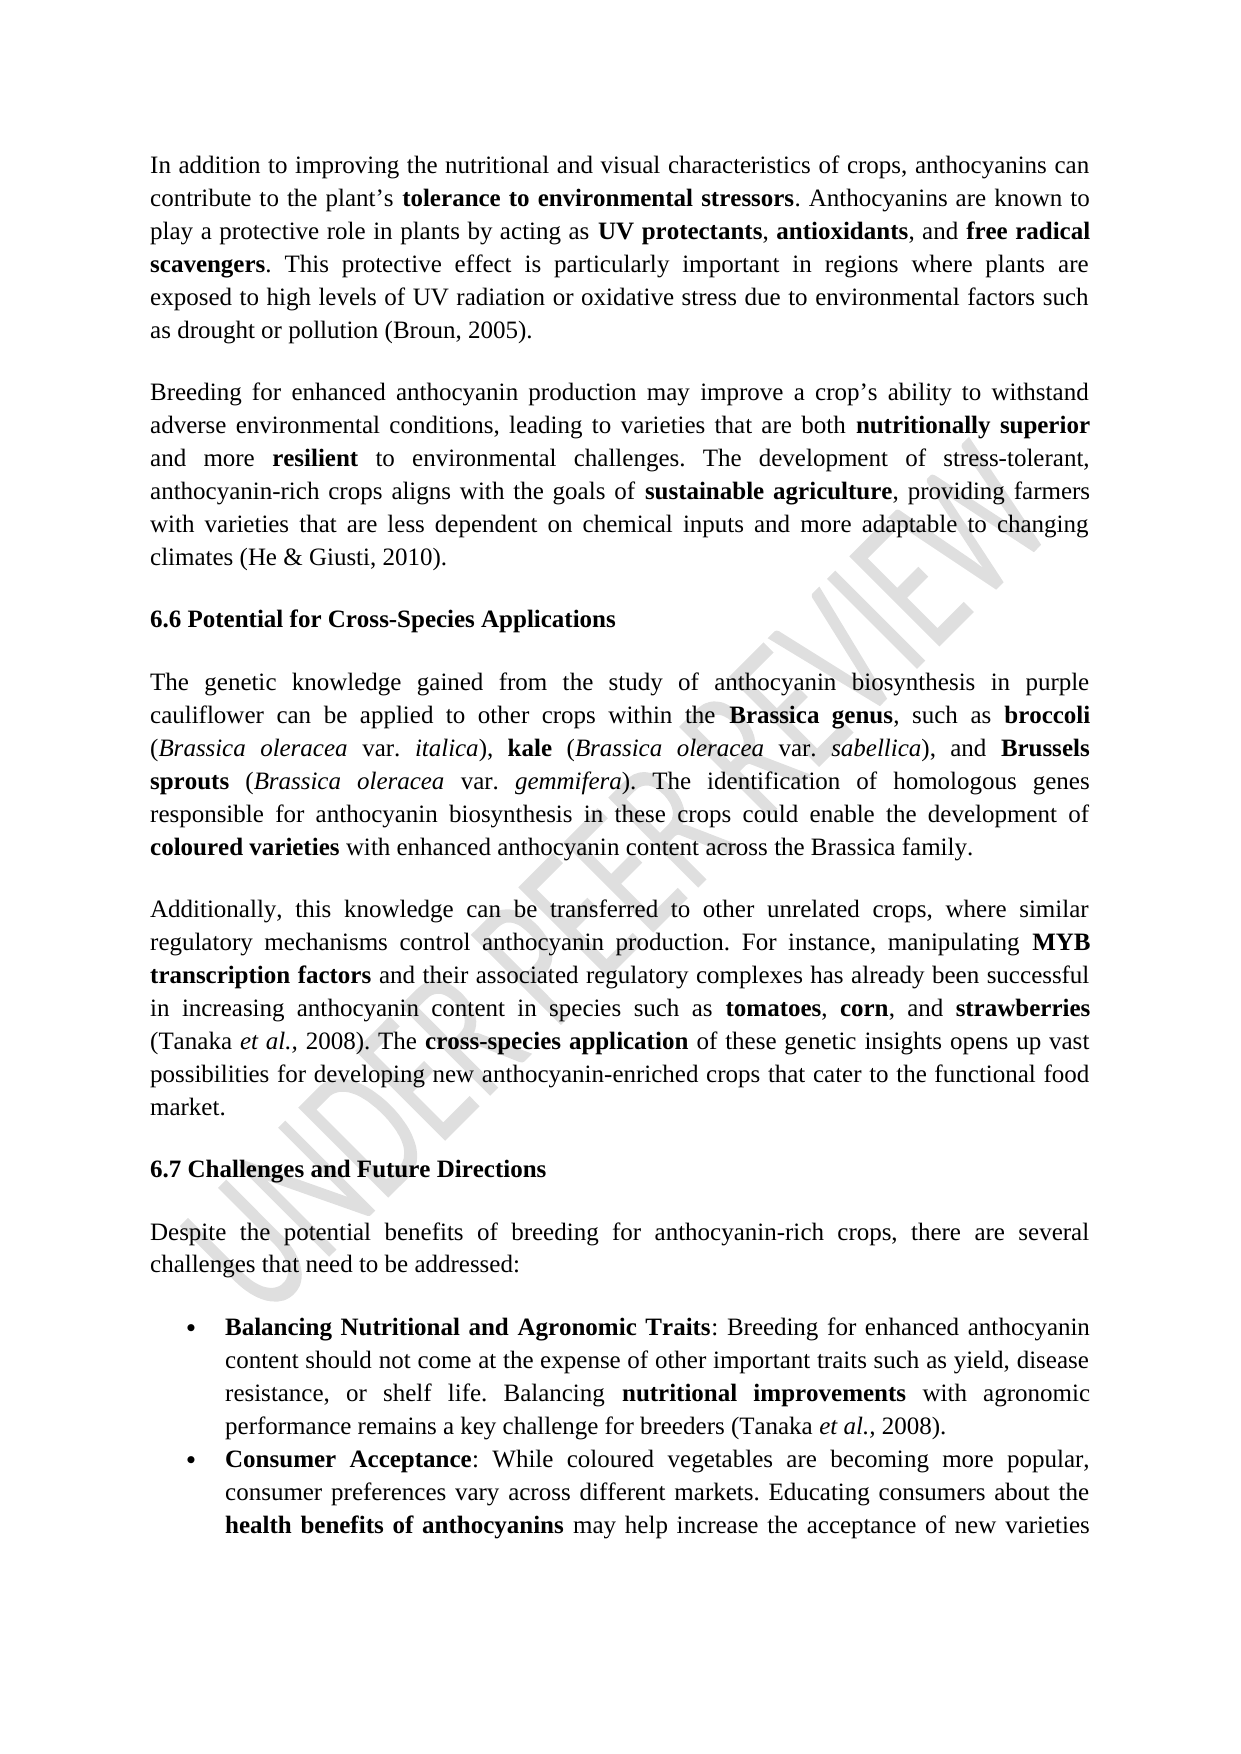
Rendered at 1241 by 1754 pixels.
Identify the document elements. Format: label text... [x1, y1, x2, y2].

text Additionally, this knowledge can be transferred to other unrelated crops, where similar regulatory mechanisms control anthocyanin production. For instance, manipulating MYB transcription factors and their associated regulatory complexes has already been successful in increasing anthocyanin content in species such as tomatoes, corn, and strawberries (Tanaka et al., 2008). The cross-species application of these genetic insights opens up vast possibilities for developing new anthocyanin-enriched crops that cater to the functional food market. [150, 894, 1090, 1121]
text 6.6 Potential for Cross-Species Applications [150, 604, 1090, 633]
list Balancing Nutritional and Agronomic Traits: Breeding for enhanced anthocyanin content should not come at the expense of other important traits such as yield, disease resistance, or shelf life. Balancing nutritional improvements with agronomic performance remains a key challenge for breeders (Tanaka et al., 2008). [187, 1312, 1090, 1439]
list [187, 1444, 1090, 1539]
text 6.7 Challenges and Future Directions [150, 1154, 1090, 1183]
text In addition to improving the nutritional and visual characteristics of crops, anthocyanins can contribute to the plant’s tolerance to environmental stressors. Anthocyanins are known to play a protective role in plants by acting as UV protectants, antioxidants, and free radical scavengers. This protective effect is particularly important in regions where plants are exposed to high levels of UV radiation or oxidative stress due to environmental factors such as drought or pollution (Broun, 2005). [150, 150, 1090, 344]
text Despite the potential benefits of breeding for anthocyanin-rich crops, there are several challenges that need to be addressed: [150, 1217, 1090, 1278]
text The genetic knowledge gained from the study of anthocyanin biosynthesis in purple cauliflower can be applied to other crops within the Brassica genus, such as broccoli (Brassica oleracea var. italica), kale (Brassica oleracea var. sabellica), and Brussels sprouts (Brassica oleracea var. gemmifera). The identification of homologous genes responsible for anthocyanin biosynthesis in these crops could enable the development of coloured varieties with enhanced anthocyanin content across the Brassica family. [150, 667, 1090, 861]
text Breeding for enhanced anthocyanin production may improve a crop’s ability to withstand adverse environmental conditions, leading to varieties that are both nutritionally superior and more resilient to environmental challenges. The development of stress-tolerant, anthocyanin-rich crops aligns with the goals of sustainable agriculture, providing farmers with varieties that are less dependent on chemical inputs and more adaptable to changing climates (He & Giusti, 2010). [150, 377, 1090, 571]
